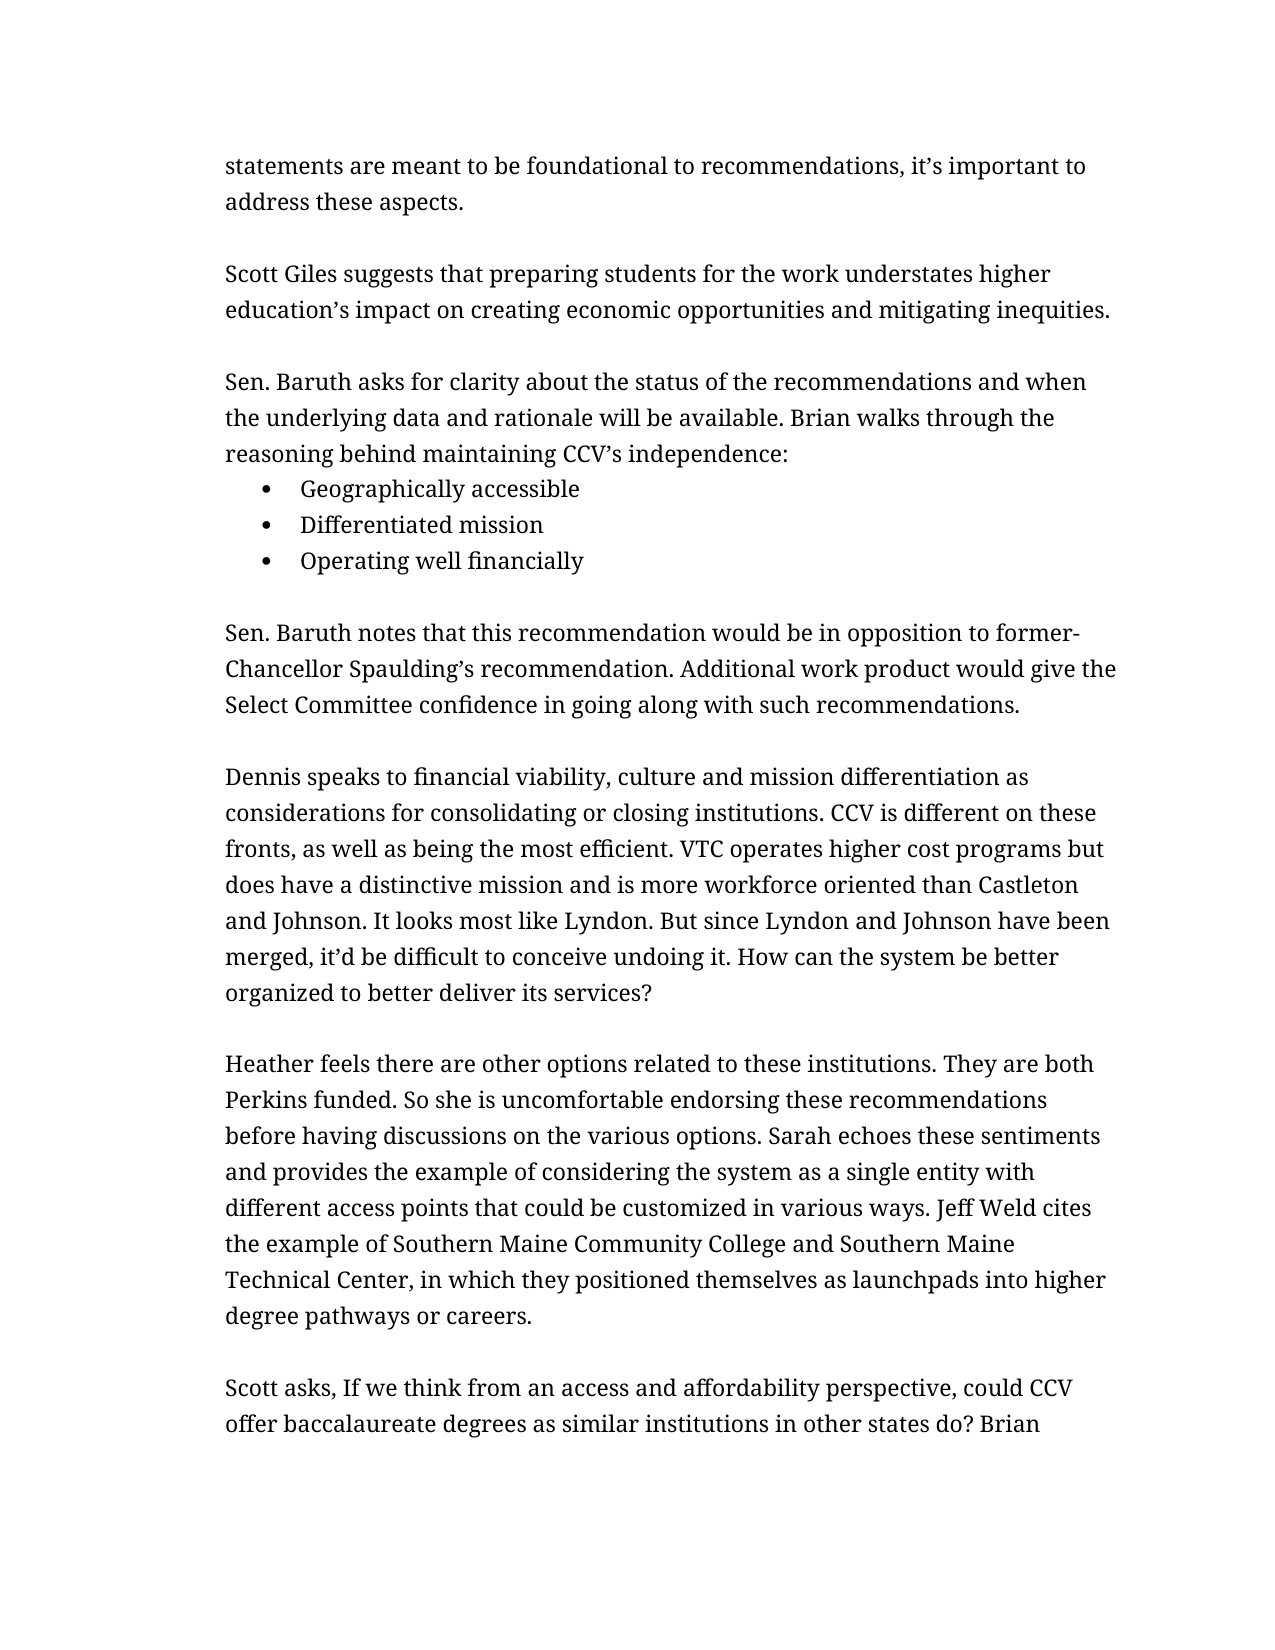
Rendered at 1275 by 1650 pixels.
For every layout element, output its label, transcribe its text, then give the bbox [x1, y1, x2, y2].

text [225, 1372, 1125, 1439]
list Operating well financially [262, 545, 1125, 577]
list Differentiated mission [262, 509, 1125, 541]
list Geographically accessible [262, 473, 1125, 505]
text Sen. Baruth asks for clarity about the status of the recommendations and when the underlying data and rationale will be available. Brian walks through the reasoning behind maintaining CCV’s independence: [225, 366, 1125, 469]
text Scott Giles suggests that preparing students for the work understates higher education’s impact on creating economic opportunities and mitigating inequities. [225, 258, 1125, 325]
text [225, 150, 1125, 217]
text Dennis speaks to financial viability, culture and mission differentiation as considerations for consolidating or closing institutions. CCV is different on these fronts, as well as being the most efficient. VTC operates higher cost programs but does have a distinctive mission and is more workforce oriented than Castleton and Johnson. It looks most like Lyndon. But since Lyndon and Johnson have been merged, it’d be difficult to conceive undoing it. How can the system be better organized to better deliver its services? [225, 761, 1125, 1008]
text Heather feels there are other options related to these institutions. They are both Perkins funded. So she is uncomfortable endorsing these recommendations before having discussions on the various options. Sarah echoes these sentiments and provides the example of considering the system as a single entity with different access points that could be customized in various ways. Jeff Weld cites the example of Southern Maine Community College and Southern Maine Technical Center, in which they positioned themselves as launchpads into higher degree pathways or careers. [225, 1048, 1125, 1331]
text Sen. Baruth notes that this recommendation would be in opposition to former-Chancellor Spaulding’s recommendation. Additional work product would give the Select Committee confidence in going along with such recommendations. [225, 617, 1125, 720]
